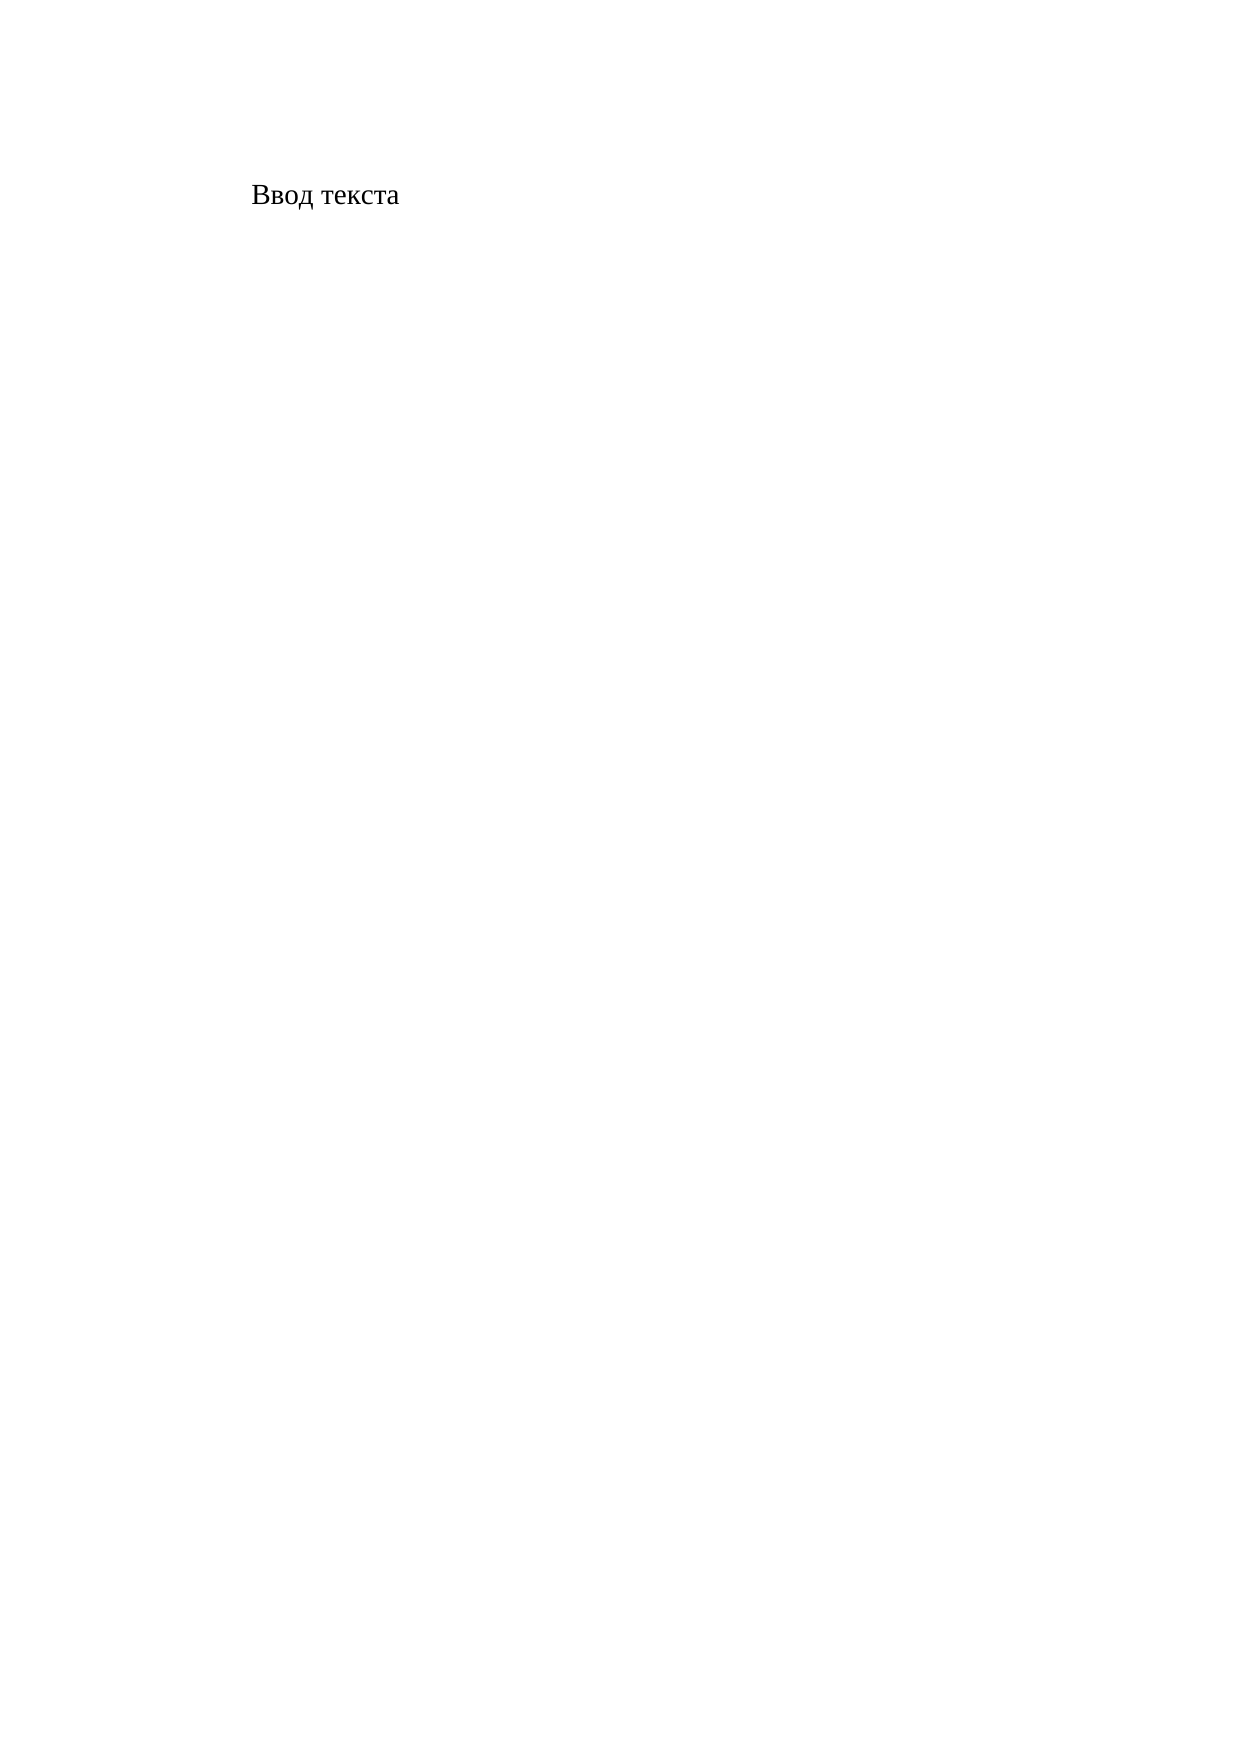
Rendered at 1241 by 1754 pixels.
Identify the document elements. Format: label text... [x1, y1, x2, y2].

text Ввод текста [177, 177, 1122, 211]
